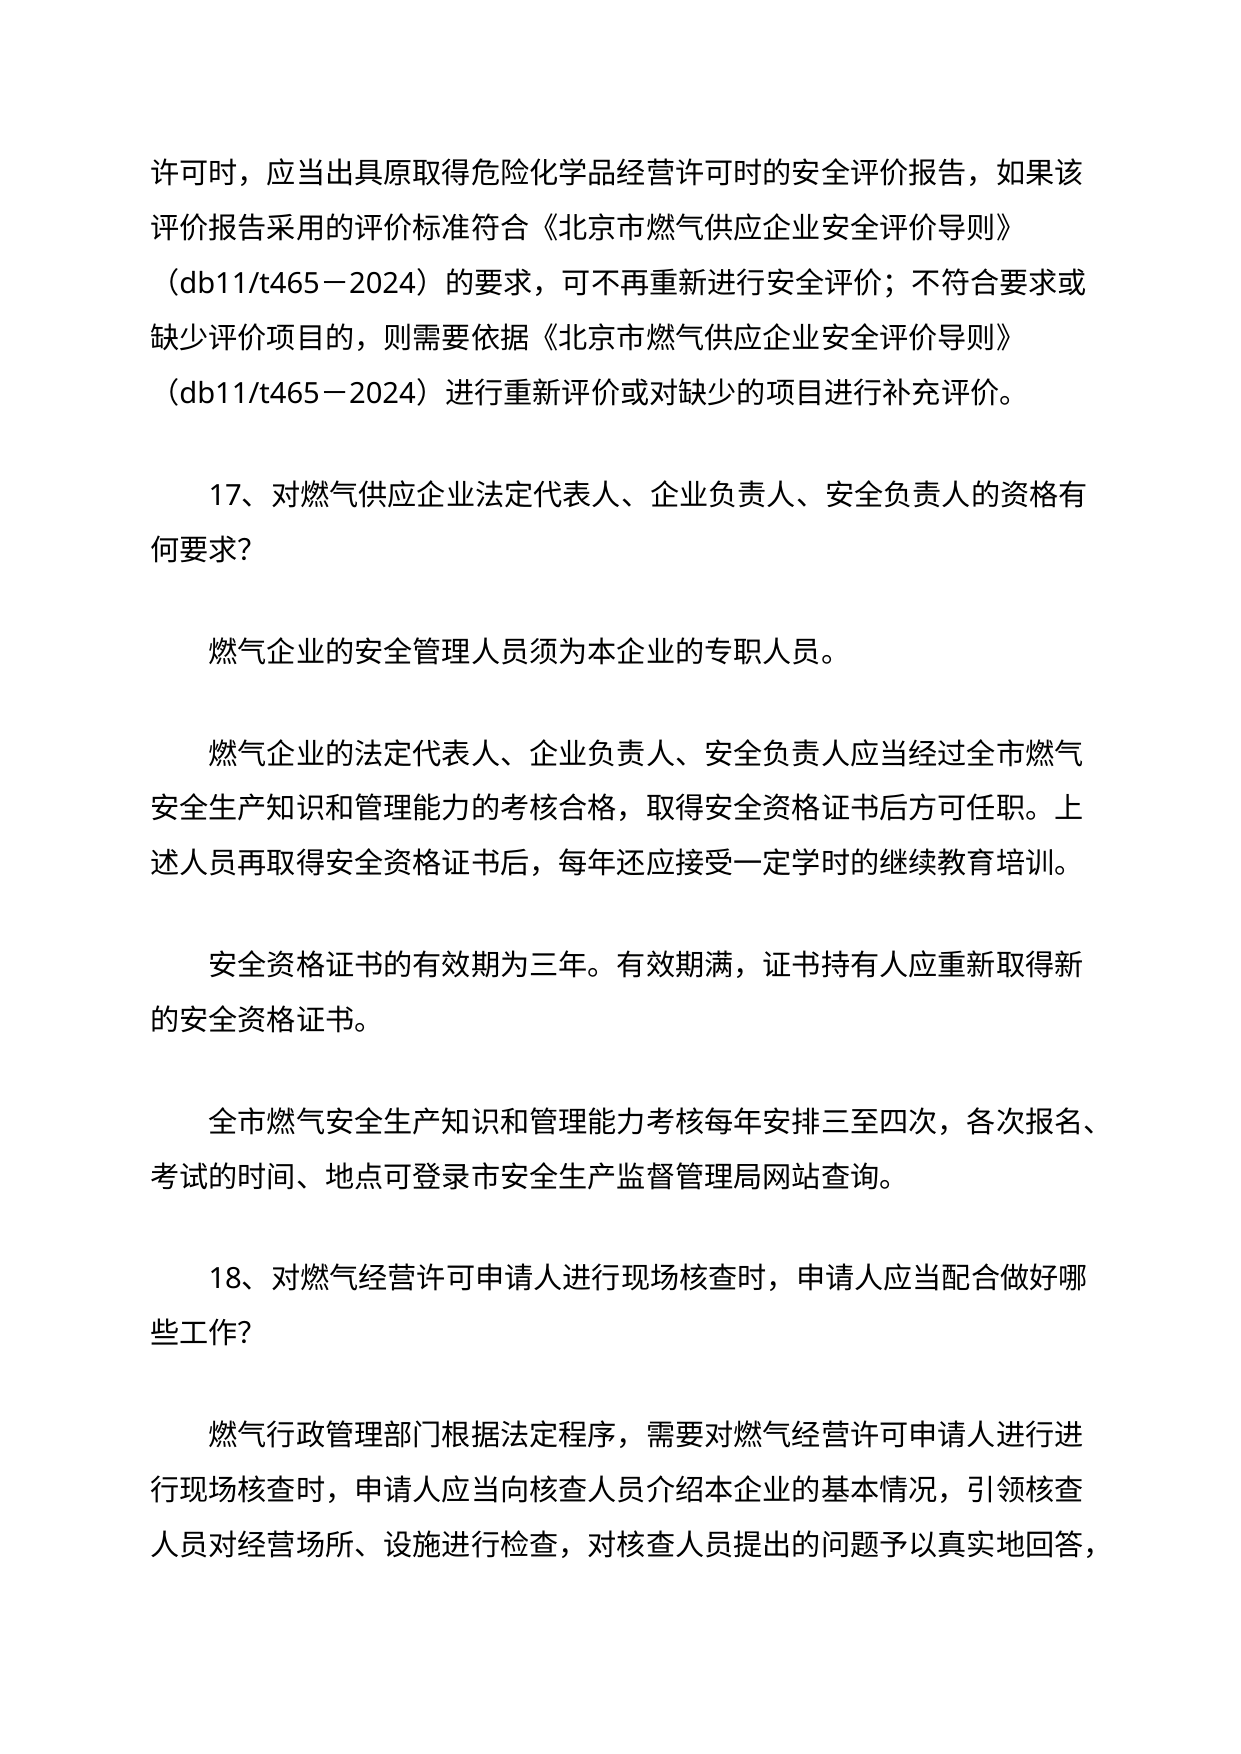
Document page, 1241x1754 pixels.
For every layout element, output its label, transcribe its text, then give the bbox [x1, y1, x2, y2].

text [150, 1412, 1090, 1564]
text 燃气企业的安全管理人员须为本企业的专职人员。 [150, 628, 1090, 671]
text 安全资格证书的有效期为三年。有效期满，证书持有人应重新取得新的安全资格证书。 [150, 942, 1090, 1039]
text 18、对燃气经营许可申请人进行现场核查时，申请人应当配合做好哪些工作？ [150, 1255, 1090, 1352]
text 17、对燃气供应企业法定代表人、企业负责人、安全负责人的资格有何要求？ [150, 472, 1090, 569]
text 燃气企业的法定代表人、企业负责人、安全负责人应当经过全市燃气安全生产知识和管理能力的考核合格，取得安全资格证书后方可任职。上述人员再取得安全资格证书后，每年还应接受一定学时的继续教育培训。 [150, 730, 1090, 882]
text 全市燃气安全生产知识和管理能力考核每年安排三至四次，各次报名、考试的时间、地点可登录市安全生产监督管理局网站查询。 [150, 1098, 1090, 1196]
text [150, 150, 1090, 412]
